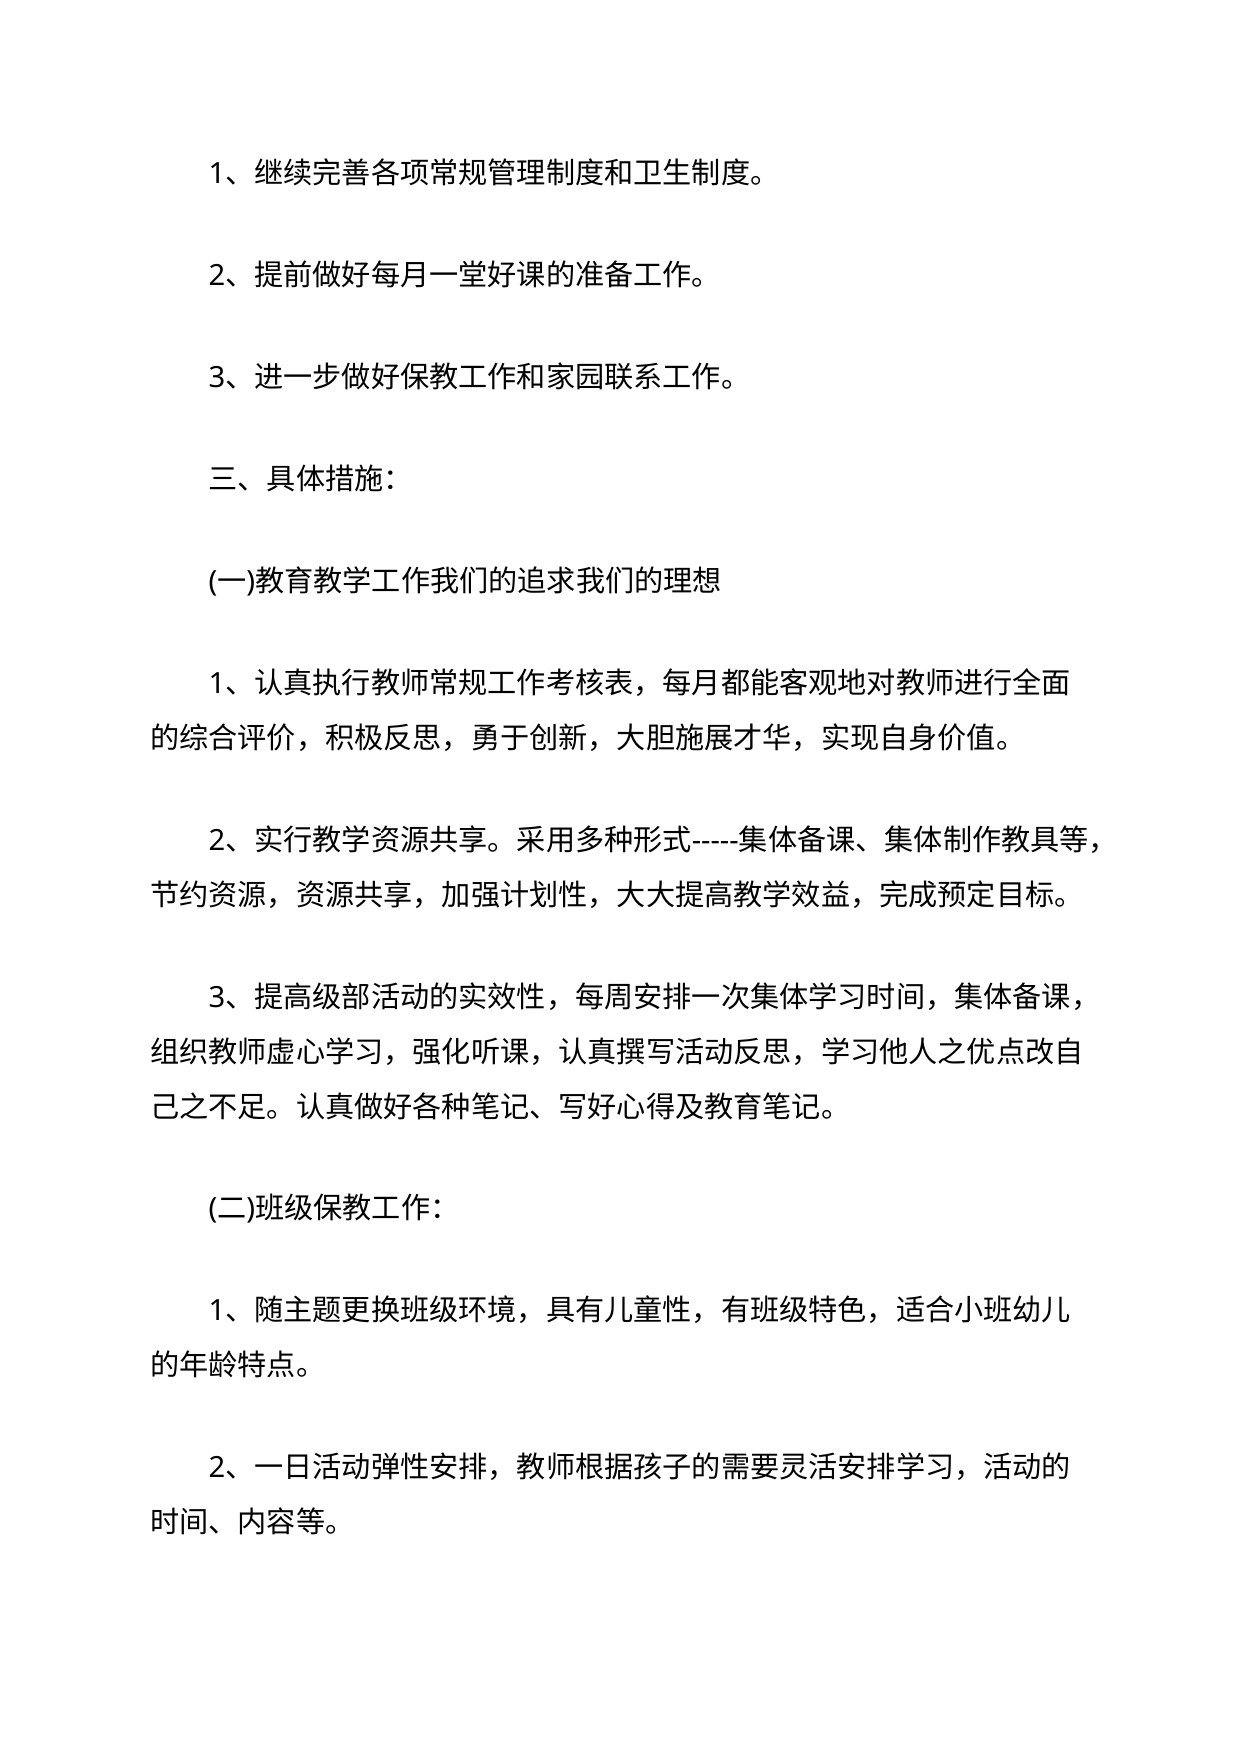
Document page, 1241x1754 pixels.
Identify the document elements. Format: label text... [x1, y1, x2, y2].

text 3、进一步做好保教工作和家园联系工作。 [150, 354, 1090, 396]
text 1、随主题更换班级环境，具有儿童性，有班级特色，适合小班幼儿的年龄特点。 [150, 1287, 1090, 1384]
text 2、提前做好每月一堂好课的准备工作。 [150, 252, 1090, 294]
text 3、提高级部活动的实效性，每周安排一次集体学习时间，集体备课，组织教师虚心学习，强化听课，认真撰写活动反思，学习他人之优点改自己之不足。认真做好各种笔记、写好心得及教育笔记。 [150, 973, 1090, 1125]
text (一)教育教学工作我们的追求我们的理想 [150, 558, 1090, 600]
text 1、认真执行教师常规工作考核表，每月都能客观地对教师进行全面的综合评价，积极反思，勇于创新，大胆施展才华，实现自身价值。 [150, 660, 1090, 757]
text 2、实行教学资源共享。采用多种形式-----集体备课、集体制作教具等，节约资源，资源共享，加强计划性，大大提高教学效益，完成预定目标。 [150, 816, 1090, 914]
text 三、具体措施： [150, 456, 1090, 498]
text 1、继续完善各项常规管理制度和卫生制度。 [150, 150, 1090, 192]
text (二)班级保教工作： [150, 1185, 1090, 1227]
text 2、一日活动弹性安排，教师根据孩子的需要灵活安排学习，活动的时间、内容等。 [150, 1444, 1090, 1541]
